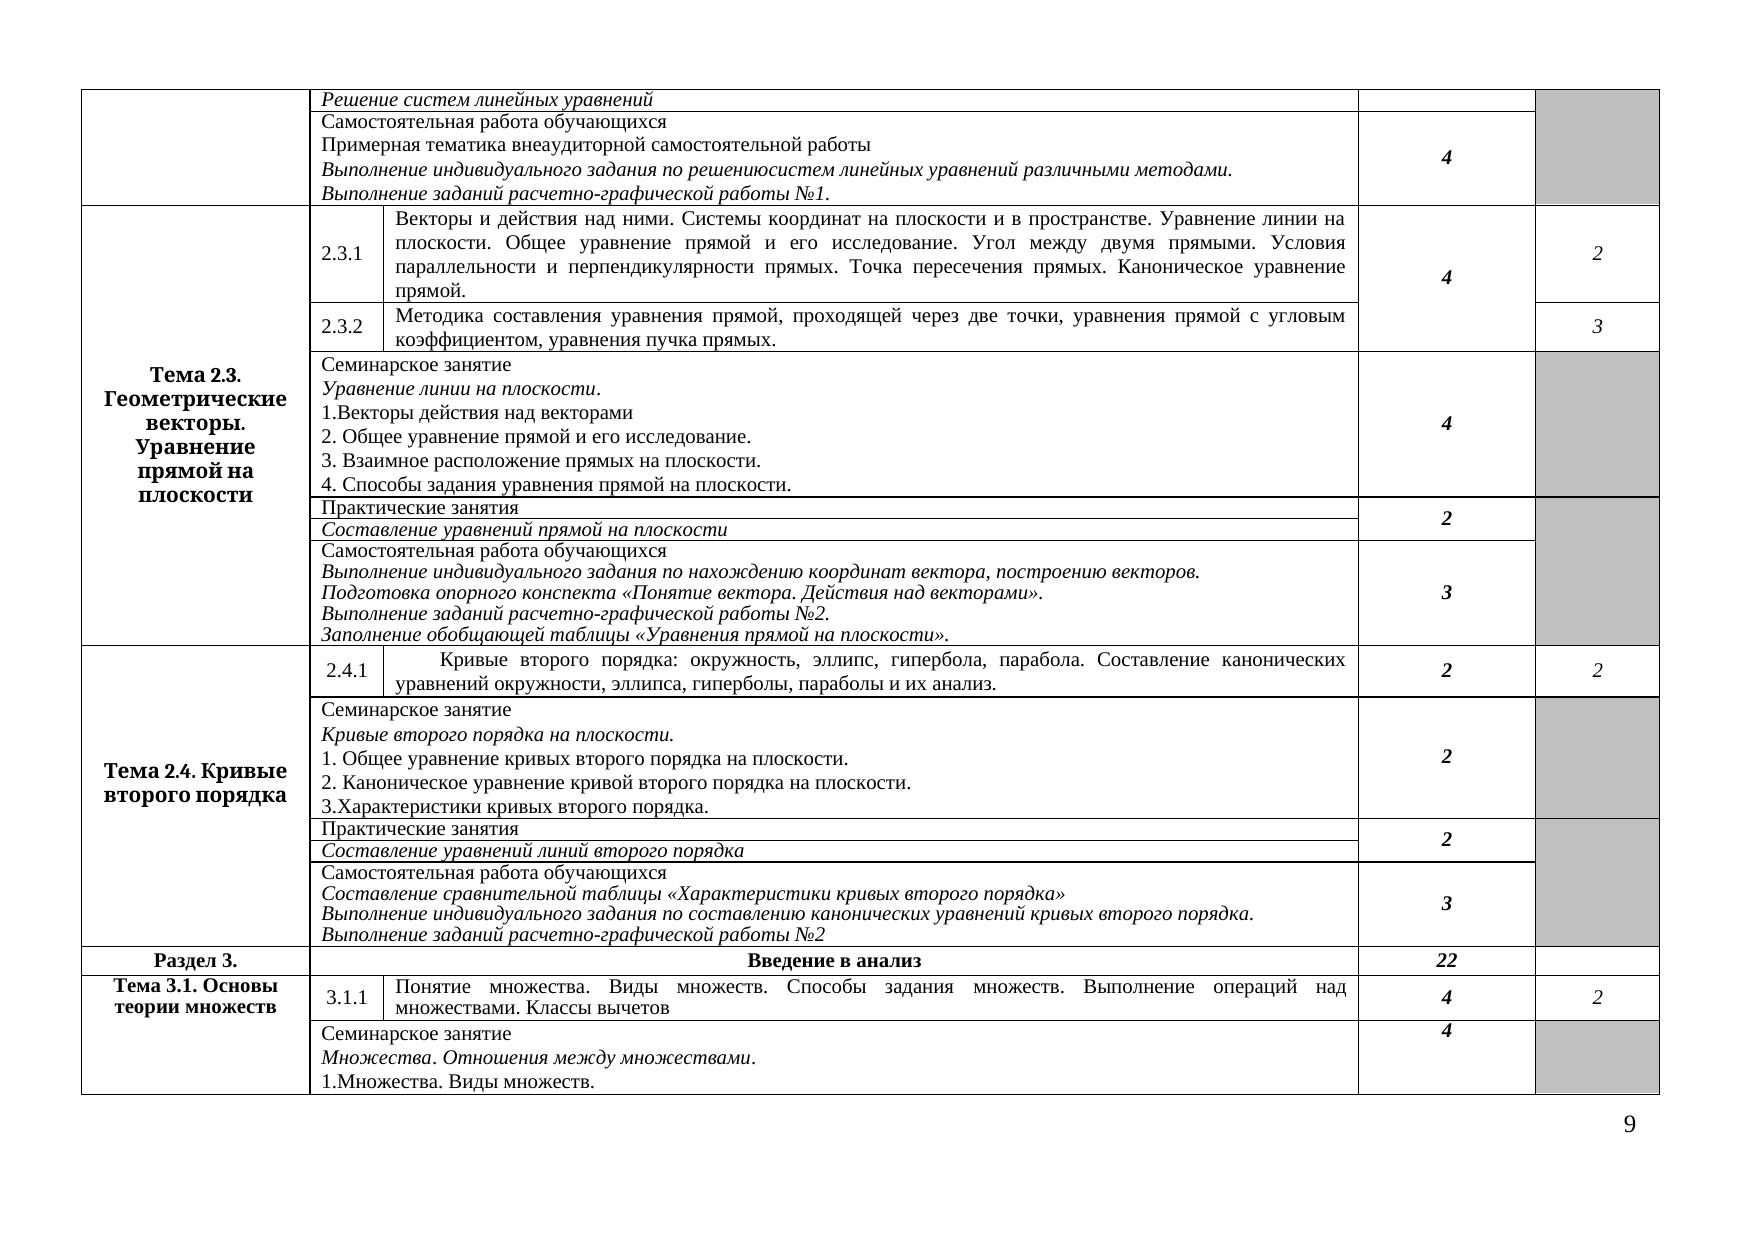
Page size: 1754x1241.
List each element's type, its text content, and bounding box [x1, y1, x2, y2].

table_cell 2 [1359, 698, 1535, 818]
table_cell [311, 1021, 1358, 1093]
table_cell 2 [1536, 206, 1659, 302]
table_cell 2.3.1 [311, 206, 383, 302]
table_cell Составление уравнений прямой на плоскости [311, 519, 1358, 540]
table_cell 2.4.1 [311, 646, 383, 696]
table_cell 2 [1359, 646, 1535, 696]
table_cell [1536, 947, 1659, 974]
table_cell Тема 2.4. Кривые второго порядка [82, 646, 309, 946]
table_cell 3 [1536, 303, 1659, 351]
table_cell 2 [1536, 646, 1659, 696]
table_cell Самостоятельная работа обучающихся Составление сравнительной таблицы «Характеристики кривых второго порядка» Выполнение индивидуального задания по составлению канонических уравнений кривых второго порядка. Выполнение заданий расчетно-графической работы №2 [311, 863, 1358, 946]
table_cell Введение в анализ [311, 947, 1358, 974]
table_cell 4 [1359, 1021, 1535, 1093]
table_cell [1536, 352, 1659, 496]
table_cell Понятие множества. Виды множеств. Способы задания множеств. Выполнение операций над множествами. Классы вычетов [384, 976, 1358, 1020]
table_cell 4 [1359, 112, 1535, 204]
table_cell 4 [1359, 976, 1535, 1020]
table_cell Решение систем линейных уравнений [311, 90, 1358, 111]
table_cell 2 [1359, 498, 1535, 540]
table_cell Кривые второго порядка: окружность, эллипс, гипербола, парабола. Составление канонических уравнений окружности, эллипса, гиперболы, параболы и их анализ. [384, 646, 1358, 696]
table_cell [1536, 819, 1659, 946]
table_cell Тема 2.3. Геометрические векторы. Уравнение прямой на плоскости [82, 206, 309, 645]
table_cell Тема 3.1. Основы теории множеств [82, 976, 309, 1093]
table_cell 3.1.1 [311, 976, 383, 1020]
table_cell 3 [1359, 863, 1535, 946]
table_cell [1536, 90, 1659, 204]
table_cell 2 [1359, 819, 1535, 861]
table_cell Векторы и действия над ними. Системы координат на плоскости и в пространстве. Уравнение линии на плоскости. Общее уравнение прямой и его исследование. Угол между двумя прямыми. Условия параллельности и перпендикулярности прямых. Точка пересечения прямых. Каноническое уравнение прямой. [384, 206, 1358, 302]
table_cell Раздел 3. [82, 947, 309, 974]
table_cell [1536, 498, 1659, 645]
table_cell Практические занятия [311, 819, 1358, 839]
table_cell Самостоятельная работа обучающихся Примерная тематика внеаудиторной самостоятельной работы Выполнение индивидуального задания по решениюсистем линейных уравнений различными методами. Выполнение заданий расчетно-графической работы №1. [311, 112, 1358, 204]
table_cell Семинарское занятие Кривые второго порядка на плоскости. 1. Общее уравнение кривых второго порядка на плоскости. 2. Каноническое уравнение кривой второго порядка на плоскости. 3.Характеристики кривых второго порядка. [311, 698, 1358, 818]
table_cell Составление уравнений линий второго порядка [311, 841, 1358, 861]
table_cell 4 [1359, 352, 1535, 496]
table_cell 3 [1359, 541, 1535, 645]
table_cell [1536, 698, 1659, 818]
table_cell Методика составления уравнения прямой, проходящей через две точки, уравнения прямой с угловым коэффициентом, уравнения пучка прямых. [384, 303, 1358, 351]
table_cell 4 [1359, 206, 1535, 351]
table_cell 4 [1359, 90, 1535, 111]
table_cell 2 [1536, 976, 1659, 1020]
table_cell Семинарское занятие Уравнение линии на плоскости. 1.Векторы действия над векторами 2. Общее уравнение прямой и его исследование. 3. Взаимное расположение прямых на плоскости. 4. Способы задания уравнения прямой на плоскости. [311, 352, 1358, 496]
table_cell [1536, 1021, 1659, 1093]
table_cell 22 [1359, 947, 1535, 974]
table_cell Практические занятия [311, 498, 1358, 518]
table_cell Самостоятельная работа обучающихся Выполнение индивидуального задания по нахождению координат вектора, построению векторов. Подготовка опорного конспекта «Понятие вектора. Действия над векторами». Выполнение заданий расчетно-графической работы №2. Заполнение обобщающей таблицы «Уравнения прямой на плоскости». [311, 541, 1358, 645]
table_cell 2.3.2 [311, 303, 383, 351]
